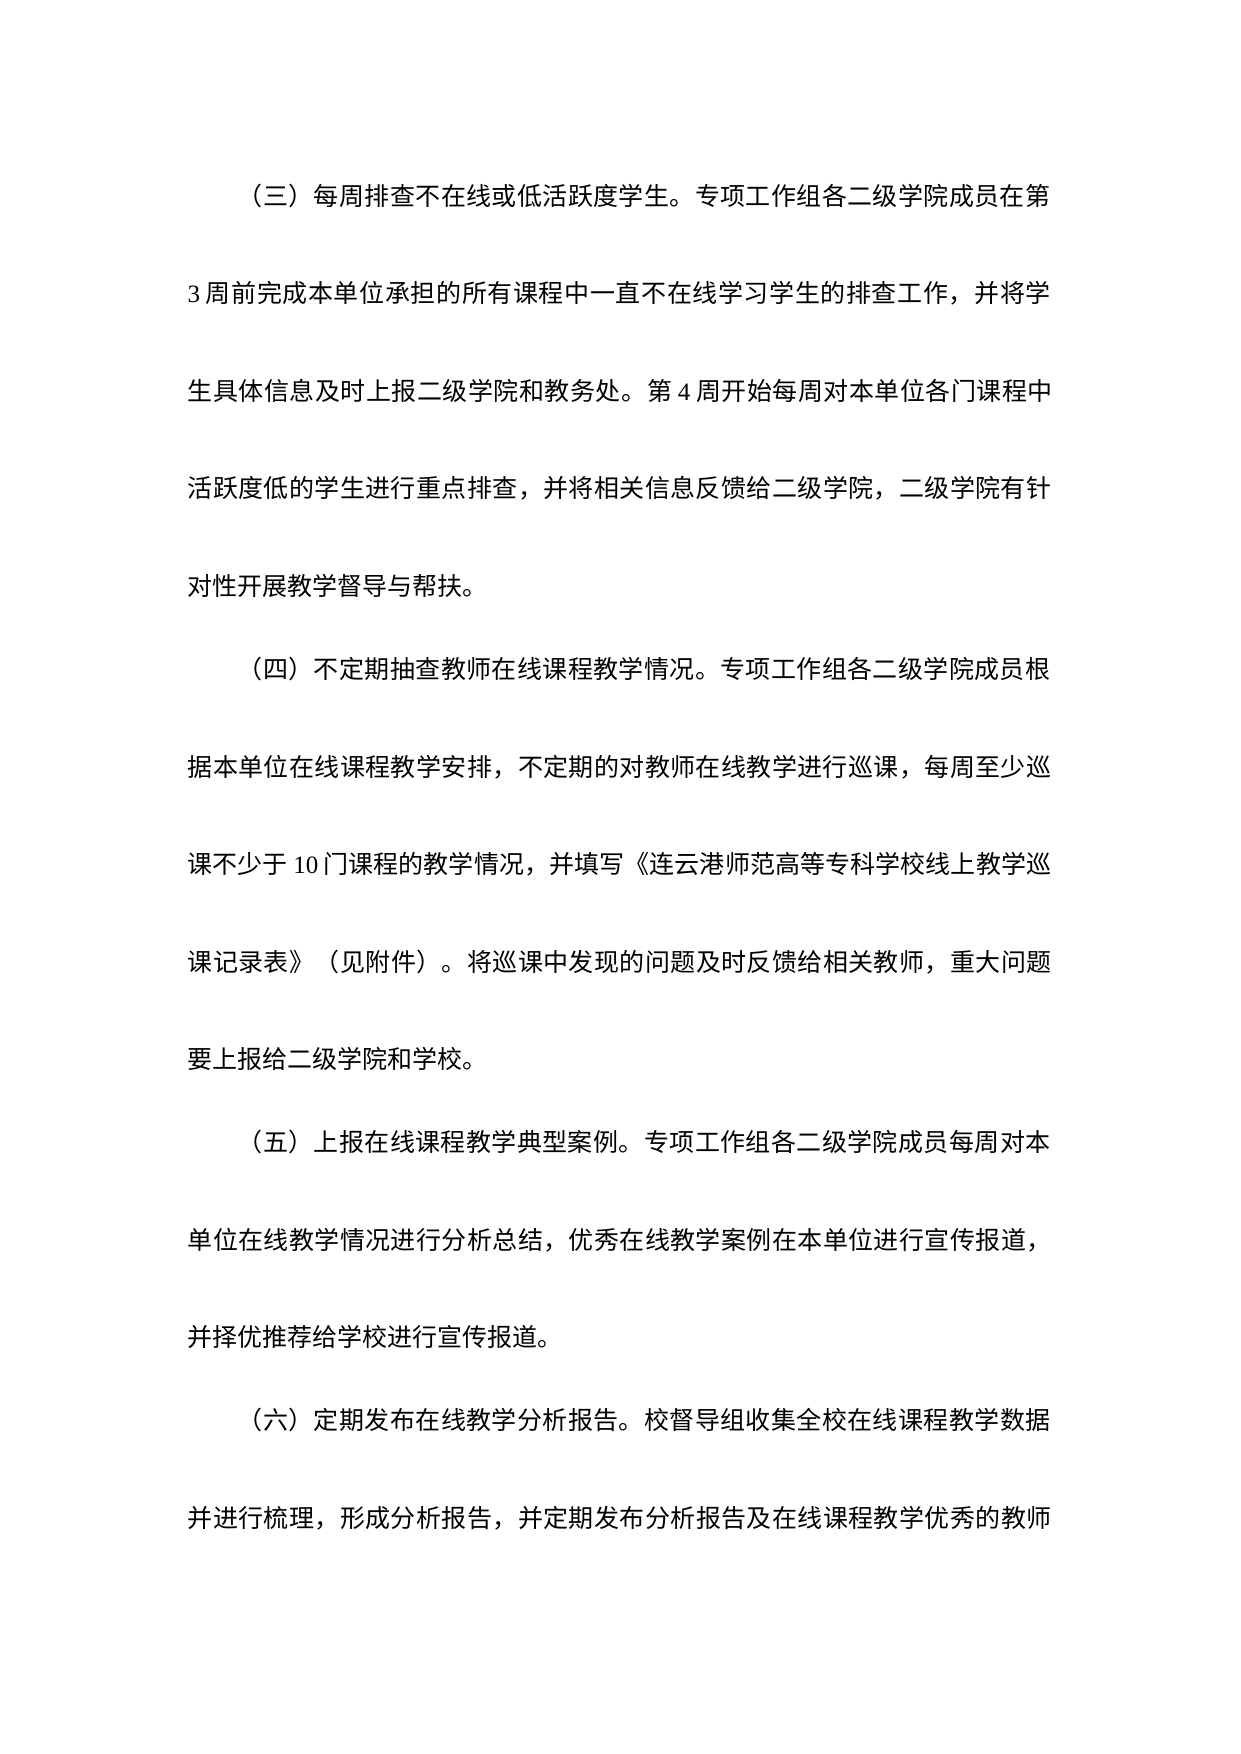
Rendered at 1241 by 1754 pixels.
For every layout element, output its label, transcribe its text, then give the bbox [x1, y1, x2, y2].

text （三）每周排查不在线或低活跃度学生。专项工作组各二级学院成员在第3周前完成本单位承担的所有课程中一直不在线学习学生的排查工作，并将学生具体信息及时上报二级学院和教务处。第4周开始每周对本单位各门课程中活跃度低的学生进行重点排查，并将相关信息反馈给二级学院，二级学院有针对性开展教学督导与帮扶。 [187, 162, 1053, 617]
text （四）不定期抽查教师在线课程教学情况。专项工作组各二级学院成员根据本单位在线课程教学安排，不定期的对教师在线教学进行巡课，每周至少巡课不少于10门课程的教学情况，并填写《连云港师范高等专科学校线上教学巡课记录表》（见附件）。将巡课中发现的问题及时反馈给相关教师，重大问题要上报给二级学院和学校。 [187, 635, 1053, 1090]
text （五）上报在线课程教学典型案例。专项工作组各二级学院成员每周对本单位在线教学情况进行分析总结，优秀在线教学案例在本单位进行宣传报道，并择优推荐给学校进行宣传报道。 [187, 1108, 1053, 1368]
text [187, 1386, 1053, 1549]
